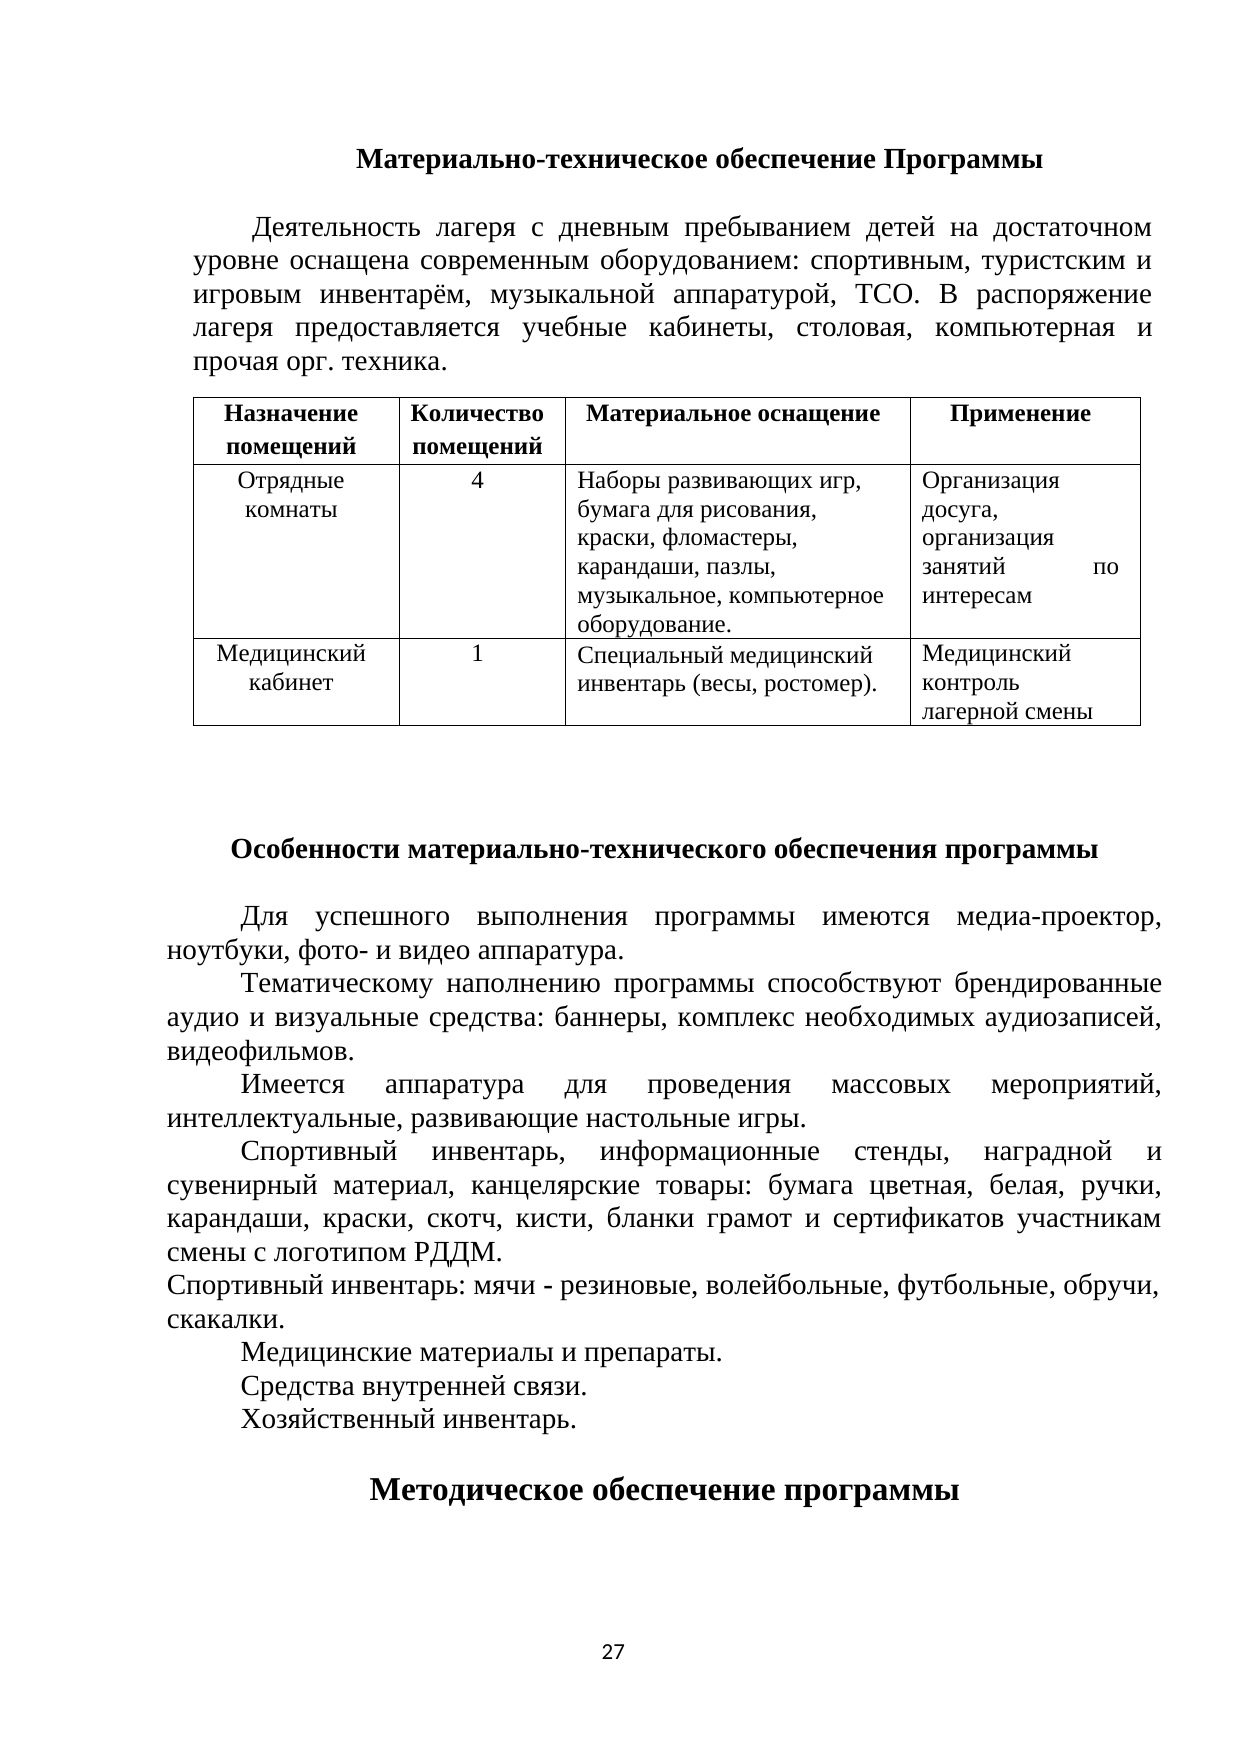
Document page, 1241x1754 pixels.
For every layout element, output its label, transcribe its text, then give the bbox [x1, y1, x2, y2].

text Тематическому наполнению программы способствуют брендированные аудио и визуальные средства: баннеры, комплекс необходимых аудиозаписей, видеофильмов. [167, 966, 1163, 1066]
text Медицинские материалы и препараты. [167, 1334, 1163, 1368]
table_header Количество помещений [400, 398, 565, 464]
subtitle Материально-техническое обеспечение Программы [236, 142, 1163, 175]
text Методическое обеспечение программы [167, 1469, 1163, 1507]
text Для успешного выполнения программы имеются медиа-проектор, ноутбуки, фото- и видео аппаратура. [167, 898, 1163, 966]
table_cell Наборы развивающих игр, бумага для рисования, краски, фломастеры, карандаши, пазлы, музыкальное, компьютерное оборудование. [566, 465, 910, 637]
table_cell Организация досуга, организация занятий по интересам [911, 465, 1140, 637]
table_cell 4 [400, 465, 565, 637]
text Спортивный инвентарь, информационные стенды, наградной и сувенирный материал, канцелярские товары: бумага цветная, белая, ручки, карандаши, краски, скотч, кисти, бланки грамот и сертификатов участникам смены с логотипом РДДМ. [167, 1133, 1163, 1267]
text Деятельность лагеря с дневным пребыванием детей на достаточном уровне оснащена современным оборудованием: спортивным, туристским и игровым инвентарём, музыкальной аппаратурой, ТСО. В распоряжение лагеря предоставляется учебные кабинеты, столовая, компьютерная и прочая орг. техника. [193, 209, 1152, 376]
text Особенности материально-технического обеспечения программы [167, 831, 1163, 865]
table_cell 1 [400, 639, 565, 725]
table_cell Медицинский контроль лагерной смены [911, 639, 1140, 725]
text Хозяйственный инвентарь. [167, 1402, 1163, 1435]
text Спортивный инвентарь: мячи - резиновые, волейбольные, футбольные, обручи, скакалки. [167, 1267, 1163, 1334]
table_header Материальное оснащение [566, 398, 910, 464]
text Средства внутренней связи. [167, 1368, 1163, 1402]
table_cell Специальный медицинский инвентарь (весы, ростомер). [566, 639, 910, 725]
table_cell Медицинский кабинет [194, 639, 399, 725]
table_cell Отрядные комнаты [194, 465, 399, 637]
table_header Применение [911, 398, 1140, 464]
text Имеется аппаратура для проведения массовых мероприятий, интеллектуальные, развивающие настольные игры. [167, 1066, 1163, 1133]
table_header Назначение помещений [194, 398, 399, 464]
